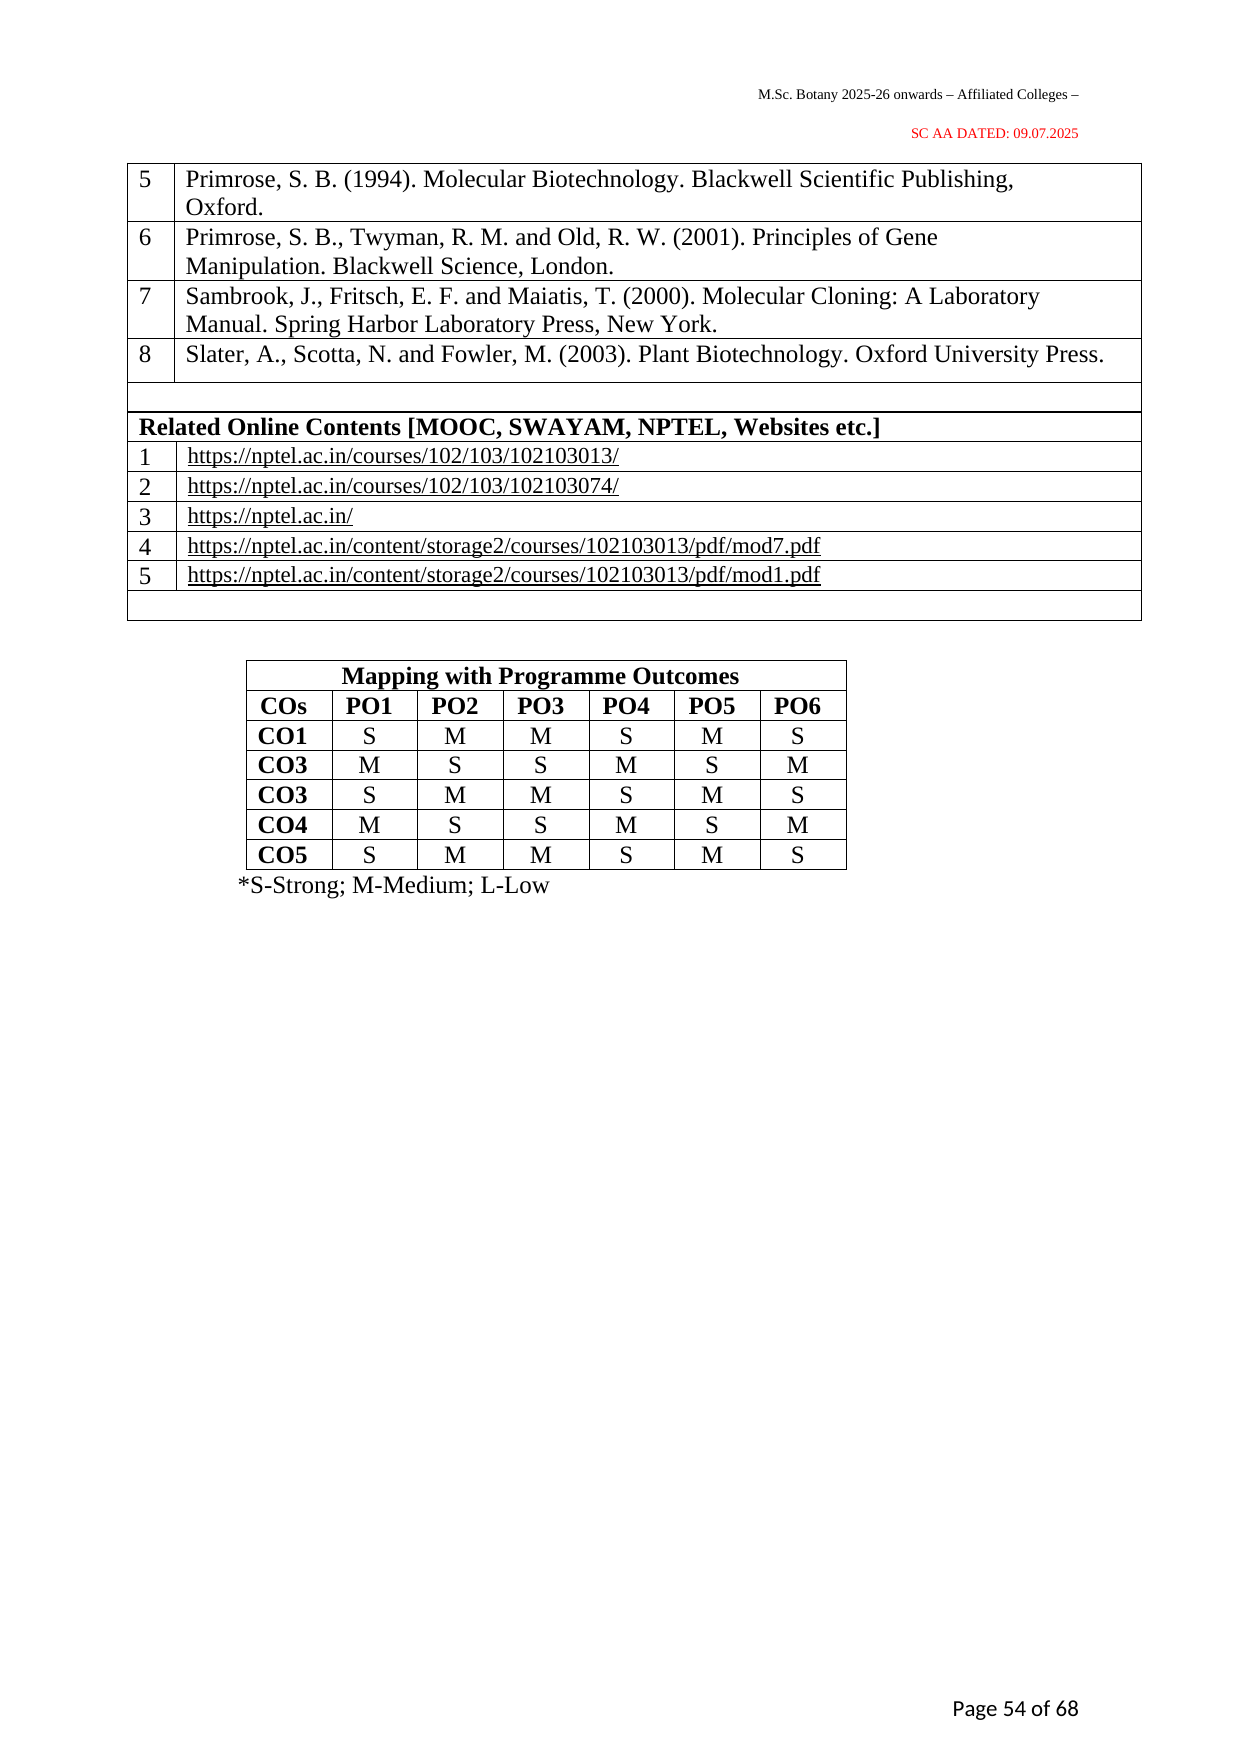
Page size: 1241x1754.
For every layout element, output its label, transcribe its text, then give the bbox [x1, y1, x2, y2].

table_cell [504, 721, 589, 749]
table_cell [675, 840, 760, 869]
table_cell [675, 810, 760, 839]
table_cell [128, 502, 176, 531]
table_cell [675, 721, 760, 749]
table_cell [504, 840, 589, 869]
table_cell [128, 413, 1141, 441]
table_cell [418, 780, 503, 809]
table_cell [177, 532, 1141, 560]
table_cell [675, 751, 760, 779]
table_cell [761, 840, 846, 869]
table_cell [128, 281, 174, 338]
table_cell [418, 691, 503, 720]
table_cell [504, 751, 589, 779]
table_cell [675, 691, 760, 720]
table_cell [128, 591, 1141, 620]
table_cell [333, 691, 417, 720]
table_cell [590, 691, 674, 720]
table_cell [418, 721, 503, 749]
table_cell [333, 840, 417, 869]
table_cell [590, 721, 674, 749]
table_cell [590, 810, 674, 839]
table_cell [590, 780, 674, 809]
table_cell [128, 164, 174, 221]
text *S-Strong; M-Medium; L-Low [150, 870, 1078, 898]
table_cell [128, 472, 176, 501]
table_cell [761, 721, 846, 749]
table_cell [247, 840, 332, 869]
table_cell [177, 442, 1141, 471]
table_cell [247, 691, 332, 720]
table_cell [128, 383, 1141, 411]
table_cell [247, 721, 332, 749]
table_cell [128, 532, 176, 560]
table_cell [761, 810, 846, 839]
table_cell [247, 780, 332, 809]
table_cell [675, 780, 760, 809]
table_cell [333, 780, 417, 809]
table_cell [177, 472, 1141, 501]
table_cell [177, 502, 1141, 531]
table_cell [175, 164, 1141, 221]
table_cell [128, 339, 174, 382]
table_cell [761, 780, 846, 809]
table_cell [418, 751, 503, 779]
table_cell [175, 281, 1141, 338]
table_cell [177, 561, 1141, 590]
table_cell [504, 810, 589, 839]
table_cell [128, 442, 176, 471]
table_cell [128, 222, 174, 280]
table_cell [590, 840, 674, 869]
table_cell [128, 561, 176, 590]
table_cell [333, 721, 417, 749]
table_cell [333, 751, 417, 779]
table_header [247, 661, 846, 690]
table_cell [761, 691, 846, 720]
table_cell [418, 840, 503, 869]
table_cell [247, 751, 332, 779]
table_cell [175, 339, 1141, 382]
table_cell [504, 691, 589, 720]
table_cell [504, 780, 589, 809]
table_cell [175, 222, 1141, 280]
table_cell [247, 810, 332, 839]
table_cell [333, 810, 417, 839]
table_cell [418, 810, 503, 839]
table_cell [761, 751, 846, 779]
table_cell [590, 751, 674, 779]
